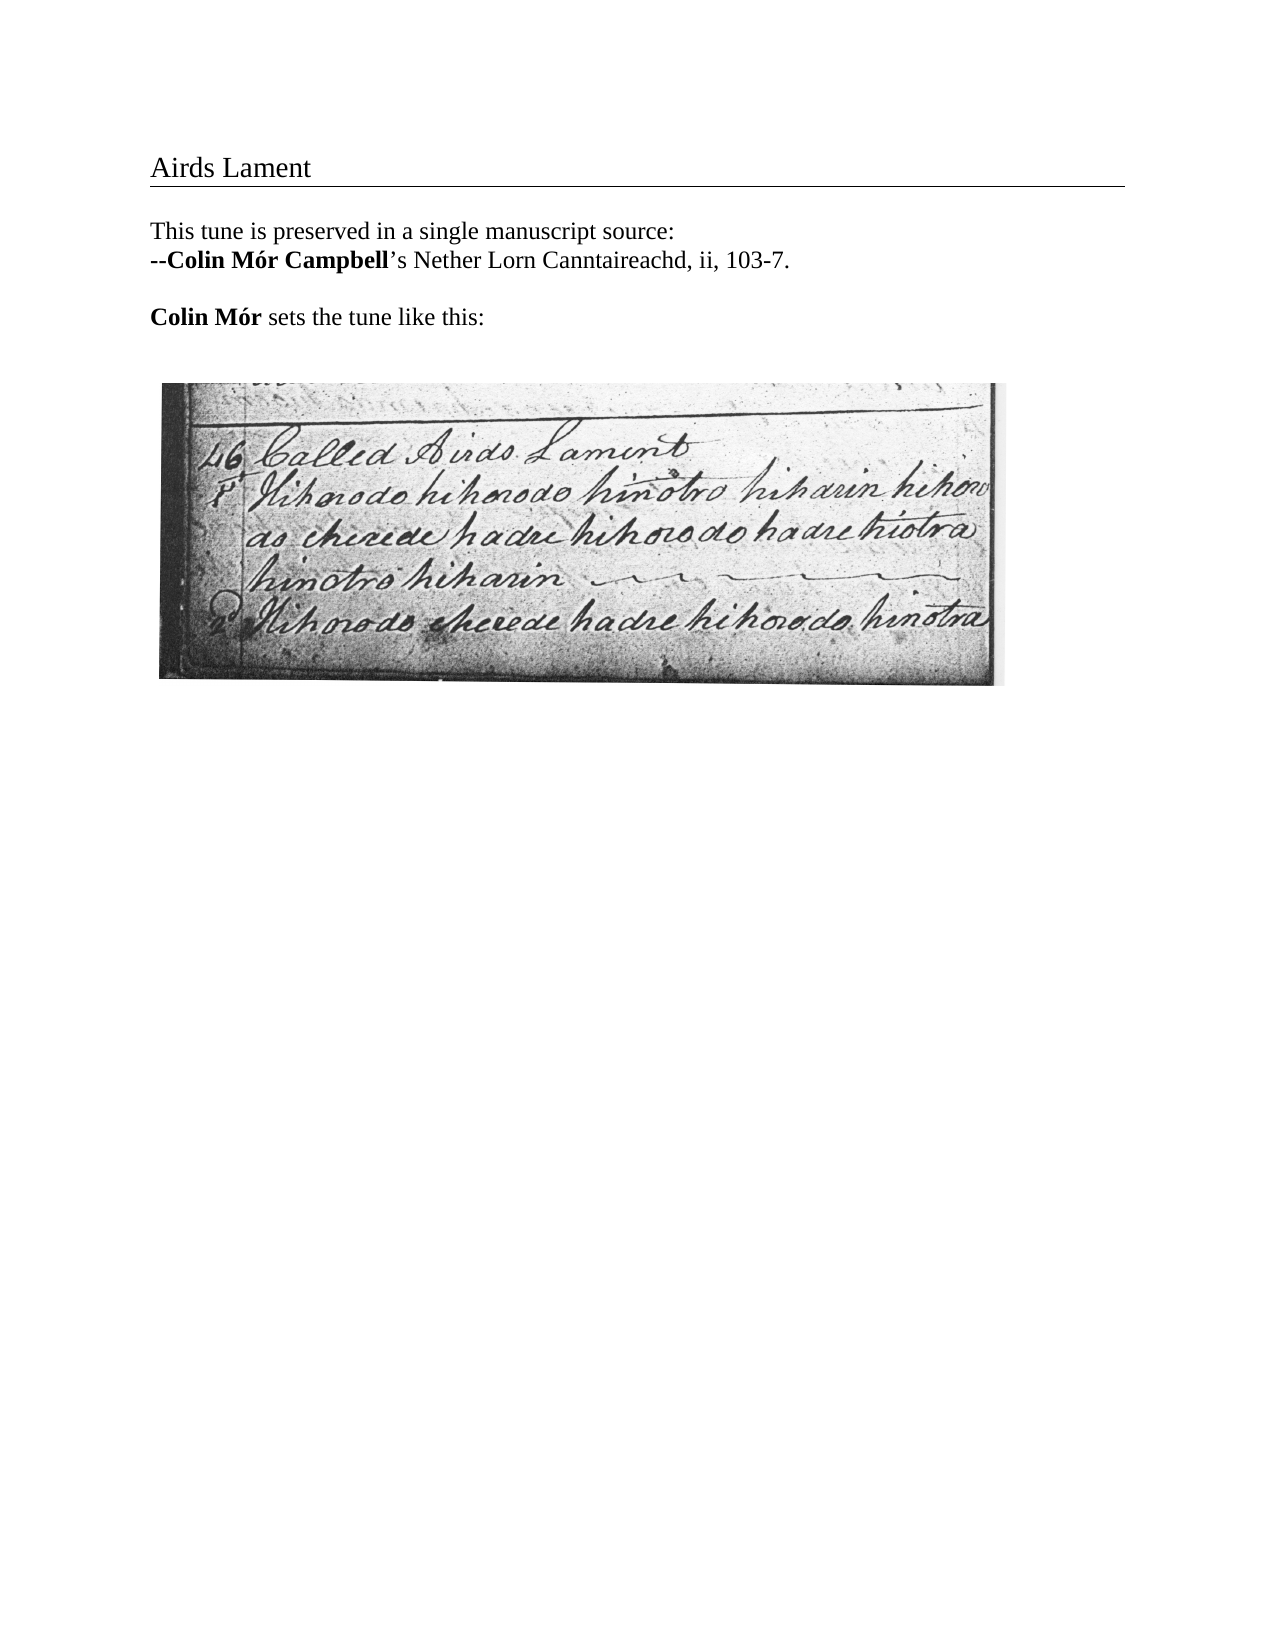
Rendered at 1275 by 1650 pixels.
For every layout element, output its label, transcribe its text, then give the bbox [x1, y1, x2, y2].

text This tune is preserved in a single manuscript source: [150, 216, 1125, 245]
text Colin Mór sets the tune like this: [150, 302, 1125, 331]
text --Colin Mór Campbell’s Nether Lorn Canntaireachd, ii, 103-7. [150, 245, 1125, 273]
picture [159, 383, 1007, 686]
text Airds Lament [150, 150, 1125, 186]
